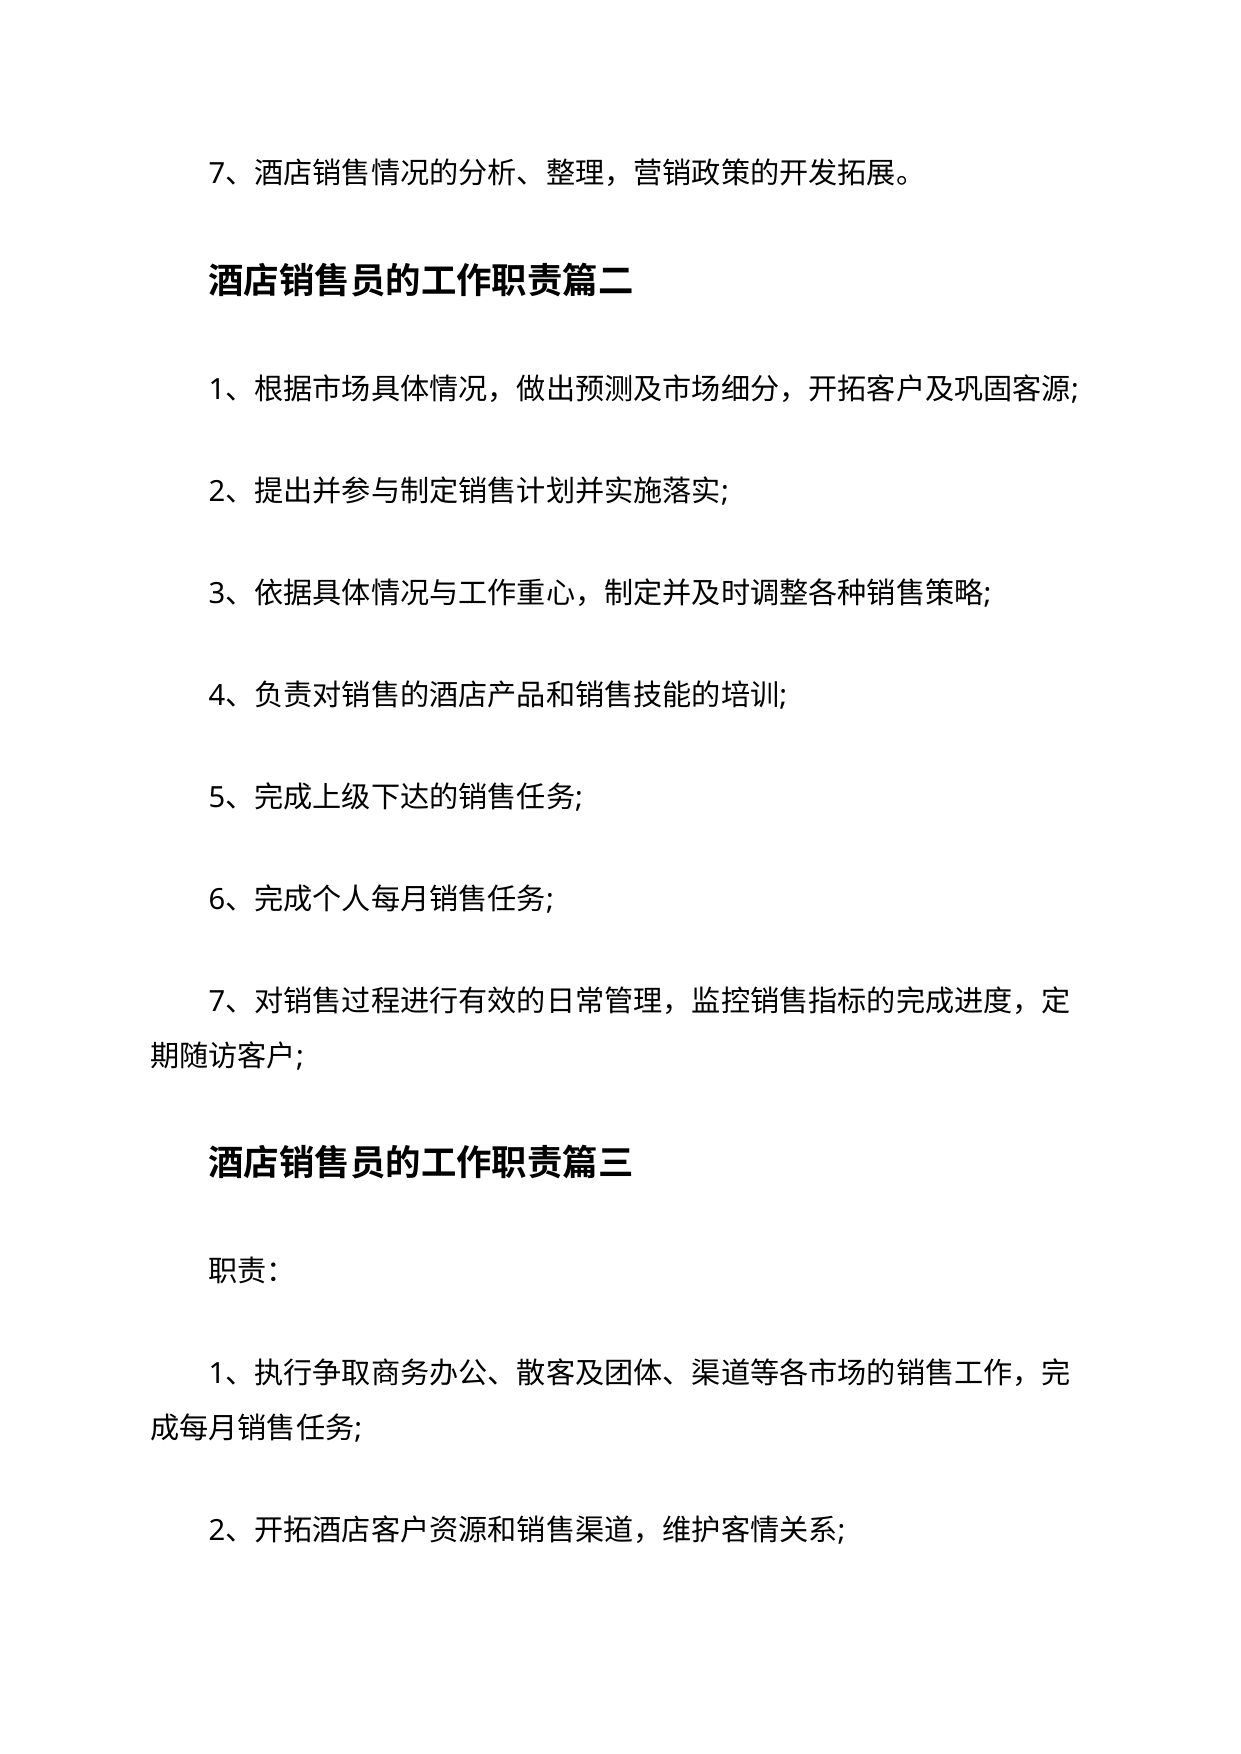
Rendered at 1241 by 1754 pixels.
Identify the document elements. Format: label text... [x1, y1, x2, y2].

text 酒店销售员的工作职责篇三 [150, 1134, 1090, 1186]
text 酒店销售员的工作职责篇二 [150, 252, 1090, 303]
text 2、提出并参与制定销售计划并实施落实; [150, 467, 1090, 510]
text 3、依据具体情况与工作重心，制定并及时调整各种销售策略; [150, 569, 1090, 612]
text 4、负责对销售的酒店产品和销售技能的培训; [150, 671, 1090, 714]
text 7、酒店销售情况的分析、整理，营销政策的开发拓展。 [150, 150, 1090, 192]
text 6、完成个人每月销售任务; [150, 875, 1090, 918]
text 1、执行争取商务办公、散客及团体、渠道等各市场的销售工作，完成每月销售任务; [150, 1349, 1090, 1447]
text 7、对销售过程进行有效的日常管理，监控销售指标的完成进度，定期随访客户; [150, 977, 1090, 1075]
text 职责： [150, 1248, 1090, 1290]
text 5、完成上级下达的销售任务; [150, 773, 1090, 816]
text 2、开拓酒店客户资源和销售渠道，维护客情关系; [150, 1506, 1090, 1549]
text 1、根据市场具体情况，做出预测及市场细分，开拓客户及巩固客源; [150, 365, 1090, 408]
